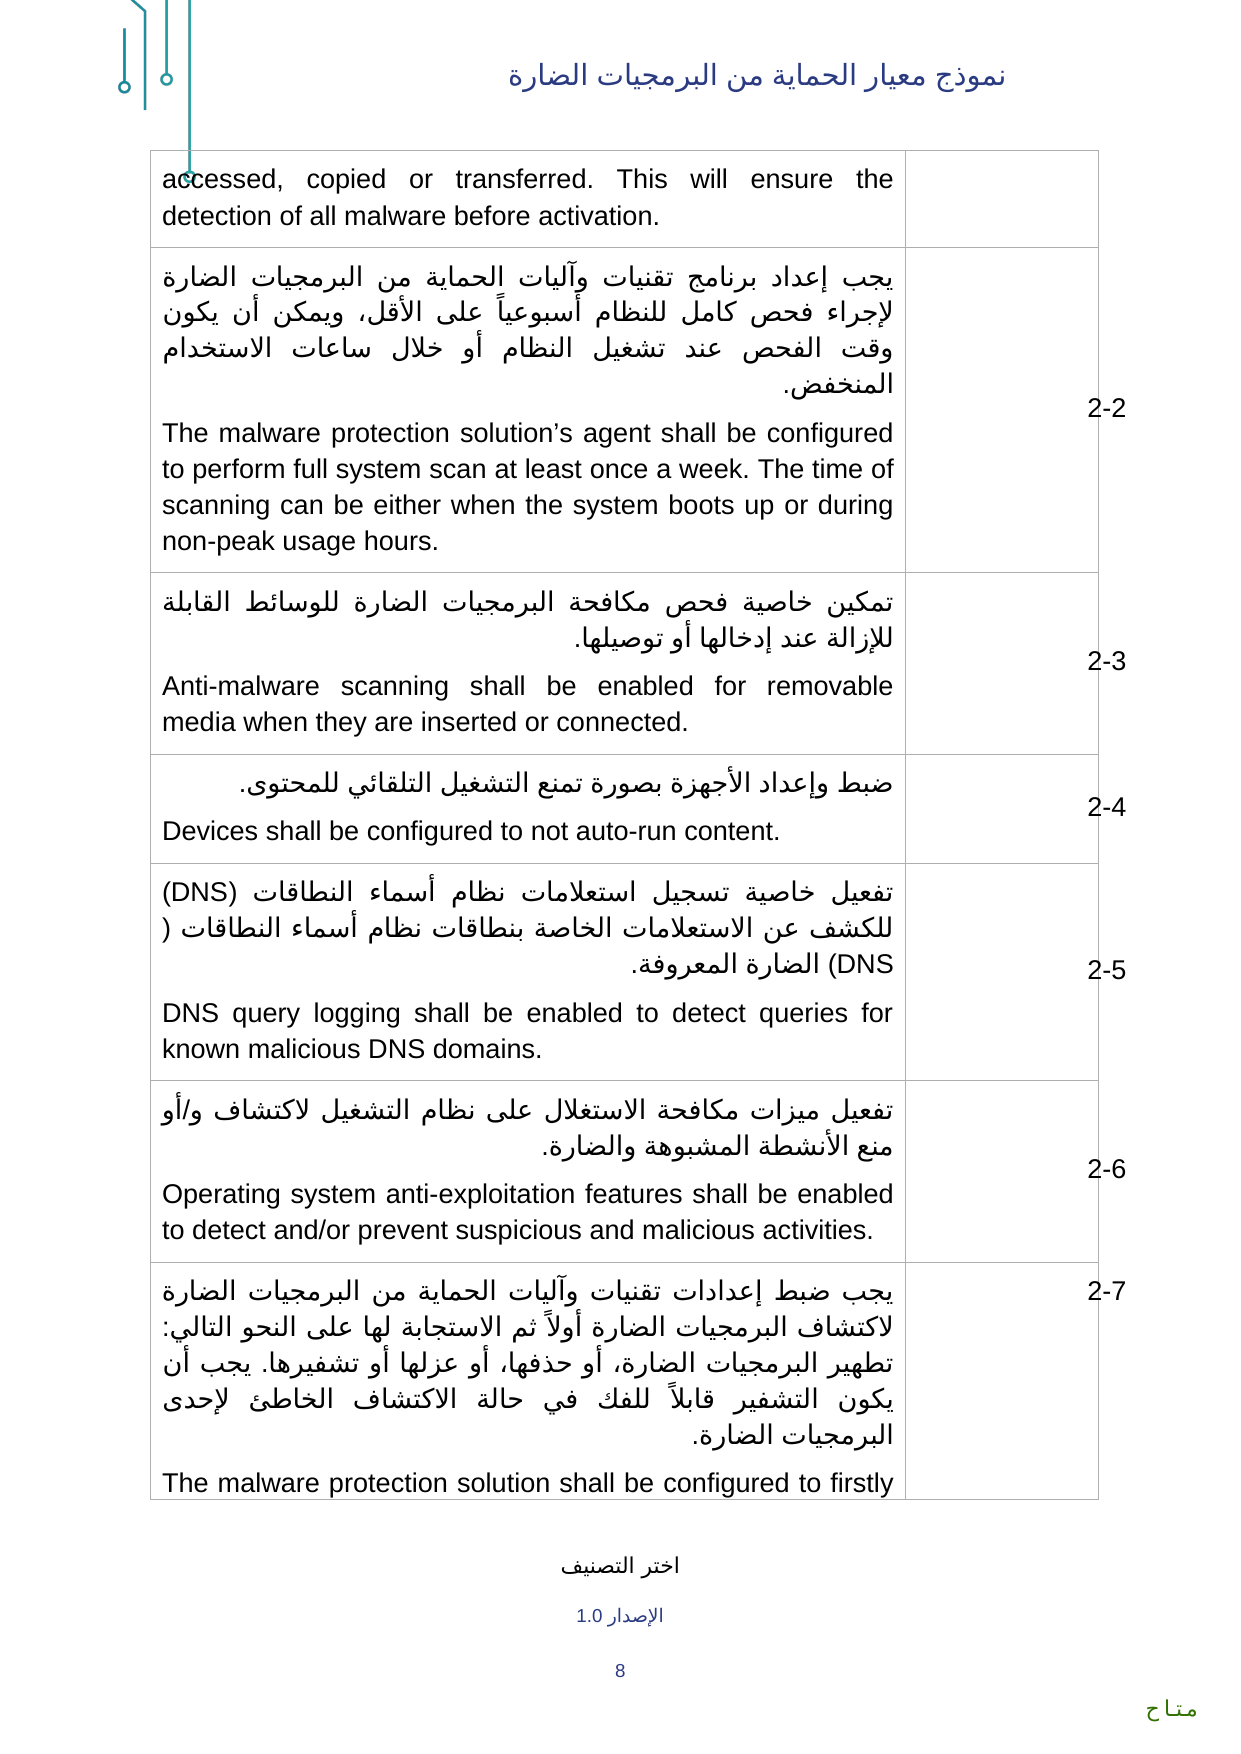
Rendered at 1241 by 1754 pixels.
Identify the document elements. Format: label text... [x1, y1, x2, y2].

table_cell [906, 1081, 1098, 1262]
table_cell ضبط وإعداد الأجهزة بصورة تمنع التشغيل التلقائي للمحتوى. Devices shall be configured to not auto-run content. [151, 755, 905, 863]
table_cell [906, 151, 1098, 247]
table_cell تفعيل ميزات مكافحة الاستغلال على نظام التشغيل لاكتشاف و/أو منع الأنشطة المشبوهة والضارة. Operating system anti-exploitation features shall be enabled to detect and/or prevent suspicious and malicious activities. [151, 1081, 905, 1262]
table_cell [906, 1263, 1098, 1498]
picture [94, 0, 224, 201]
table_cell [906, 864, 1098, 1080]
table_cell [151, 151, 905, 247]
table_cell تمكين خاصية فحص مكافحة البرمجيات الضارة للوسائط القابلة للإزالة عند إدخالها أو توصيلها. Anti-malware scanning shall be enabled for removable media when they are inserted or connected. [151, 573, 905, 753]
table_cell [151, 1263, 905, 1498]
table_cell [906, 248, 1098, 572]
table_cell [906, 755, 1098, 863]
table_cell [906, 573, 1098, 753]
table_cell يجب إعداد برنامج تقنيات وآليات الحماية من البرمجيات الضارة لإجراء فحص كامل للنظام أسبوعياً على الأقل، ويمكن أن يكون وقت الفحص عند تشغيل النظام أو خلال ساعات الاستخدام المنخفض. The malware protection solution’s agent shall be configured to perform full system scan at least once a week. The time of scanning can be either when the system boots up or during non-peak usage hours. [151, 248, 905, 572]
table_cell تفعيل خاصية تسجيل استعلامات نظام أسماء النطاقات (DNS) للكشف عن الاستعلامات الخاصة بنطاقات نظام أسماء النطاقات (DNS) الضارة المعروفة. DNS query logging shall be enabled to detect queries for known malicious DNS domains. [151, 864, 905, 1080]
